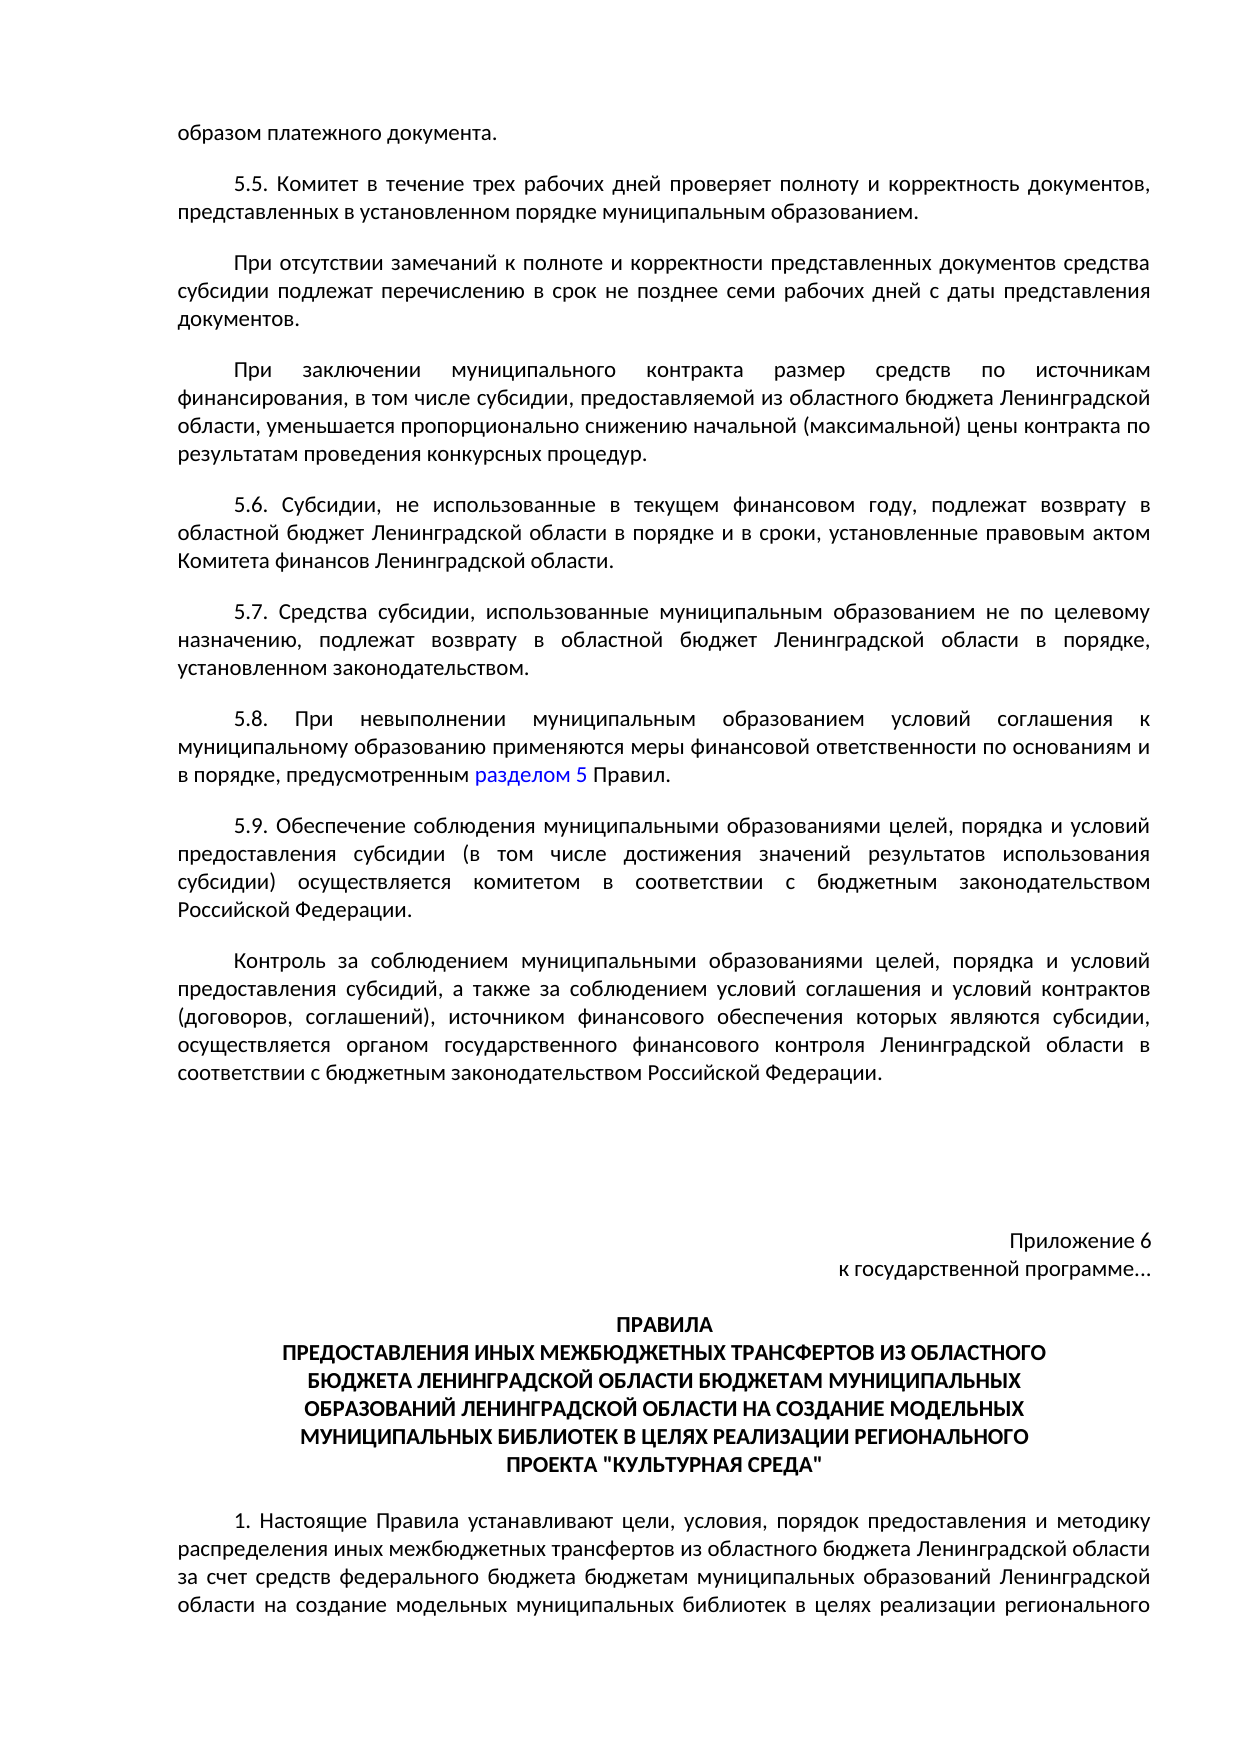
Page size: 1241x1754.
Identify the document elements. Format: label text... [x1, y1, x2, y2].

title ОБРАЗОВАНИЙ ЛЕНИНГРАДСКОЙ ОБЛАСТИ НА СОЗДАНИЕ МОДЕЛЬНЫХ [177, 1394, 1152, 1422]
text При заключении муниципального контракта размер средств по источникам финансирования, в том числе субсидии, предоставляемой из областного бюджета Ленинградской области, уменьшается пропорционально снижению начальной (максимальной) цены контракта по результатам проведения конкурсных процедур. [177, 355, 1152, 467]
text 5.6. Субсидии, не использованные в текущем финансовом году, подлежат возврату в областной бюджет Ленинградской области в порядке и в сроки, установленные правовым актом Комитета финансов Ленинградской области. [177, 490, 1152, 574]
title ПРОЕКТА "КУЛЬТУРНАЯ СРЕДА" [177, 1450, 1152, 1478]
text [177, 118, 1152, 146]
title МУНИЦИПАЛЬНЫХ БИБЛИОТЕК В ЦЕЛЯХ РЕАЛИЗАЦИИ РЕГИОНАЛЬНОГО [177, 1422, 1152, 1450]
text 5.7. Средства субсидии, использованные муниципальным образованием не по целевому назначению, подлежат возврату в областной бюджет Ленинградской области в порядке, установленном законодательством. [177, 597, 1152, 681]
title ПРАВИЛА [177, 1310, 1152, 1338]
text к государственной программе... [177, 1254, 1152, 1282]
text При отсутствии замечаний к полноте и корректности представленных документов средства субсидии подлежат перечислению в срок не позднее семи рабочих дней с даты представления документов. [177, 248, 1152, 332]
text 5.5. Комитет в течение трех рабочих дней проверяет полноту и корректность документов, представленных в установленном порядке муниципальным образованием. [177, 169, 1152, 225]
text Приложение 6 [177, 1226, 1152, 1254]
text Контроль за соблюдением муниципальными образованиями целей, порядка и условий предоставления субсидий, а также за соблюдением условий соглашения и условий контрактов (договоров, соглашений), источником финансового обеспечения которых являются субсидии, осуществляется органом государственного финансового контроля Ленинградской области в соответствии с бюджетным законодательством Российской Федерации. [177, 946, 1152, 1086]
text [177, 1506, 1152, 1618]
text 5.8. При невыполнении муниципальным образованием условий соглашения к муниципальному образованию применяются меры финансовой ответственности по основаниям и в порядке, предусмотренным разделом 5 Правил. [177, 704, 1152, 788]
title БЮДЖЕТА ЛЕНИНГРАДСКОЙ ОБЛАСТИ БЮДЖЕТАМ МУНИЦИПАЛЬНЫХ [177, 1366, 1152, 1394]
title ПРЕДОСТАВЛЕНИЯ ИНЫХ МЕЖБЮДЖЕТНЫХ ТРАНСФЕРТОВ ИЗ ОБЛАСТНОГО [177, 1338, 1152, 1366]
text 5.9. Обеспечение соблюдения муниципальными образованиями целей, порядка и условий предоставления субсидии (в том числе достижения значений результатов использования субсидии) осуществляется комитетом в соответствии с бюджетным законодательством Российской Федерации. [177, 811, 1152, 923]
